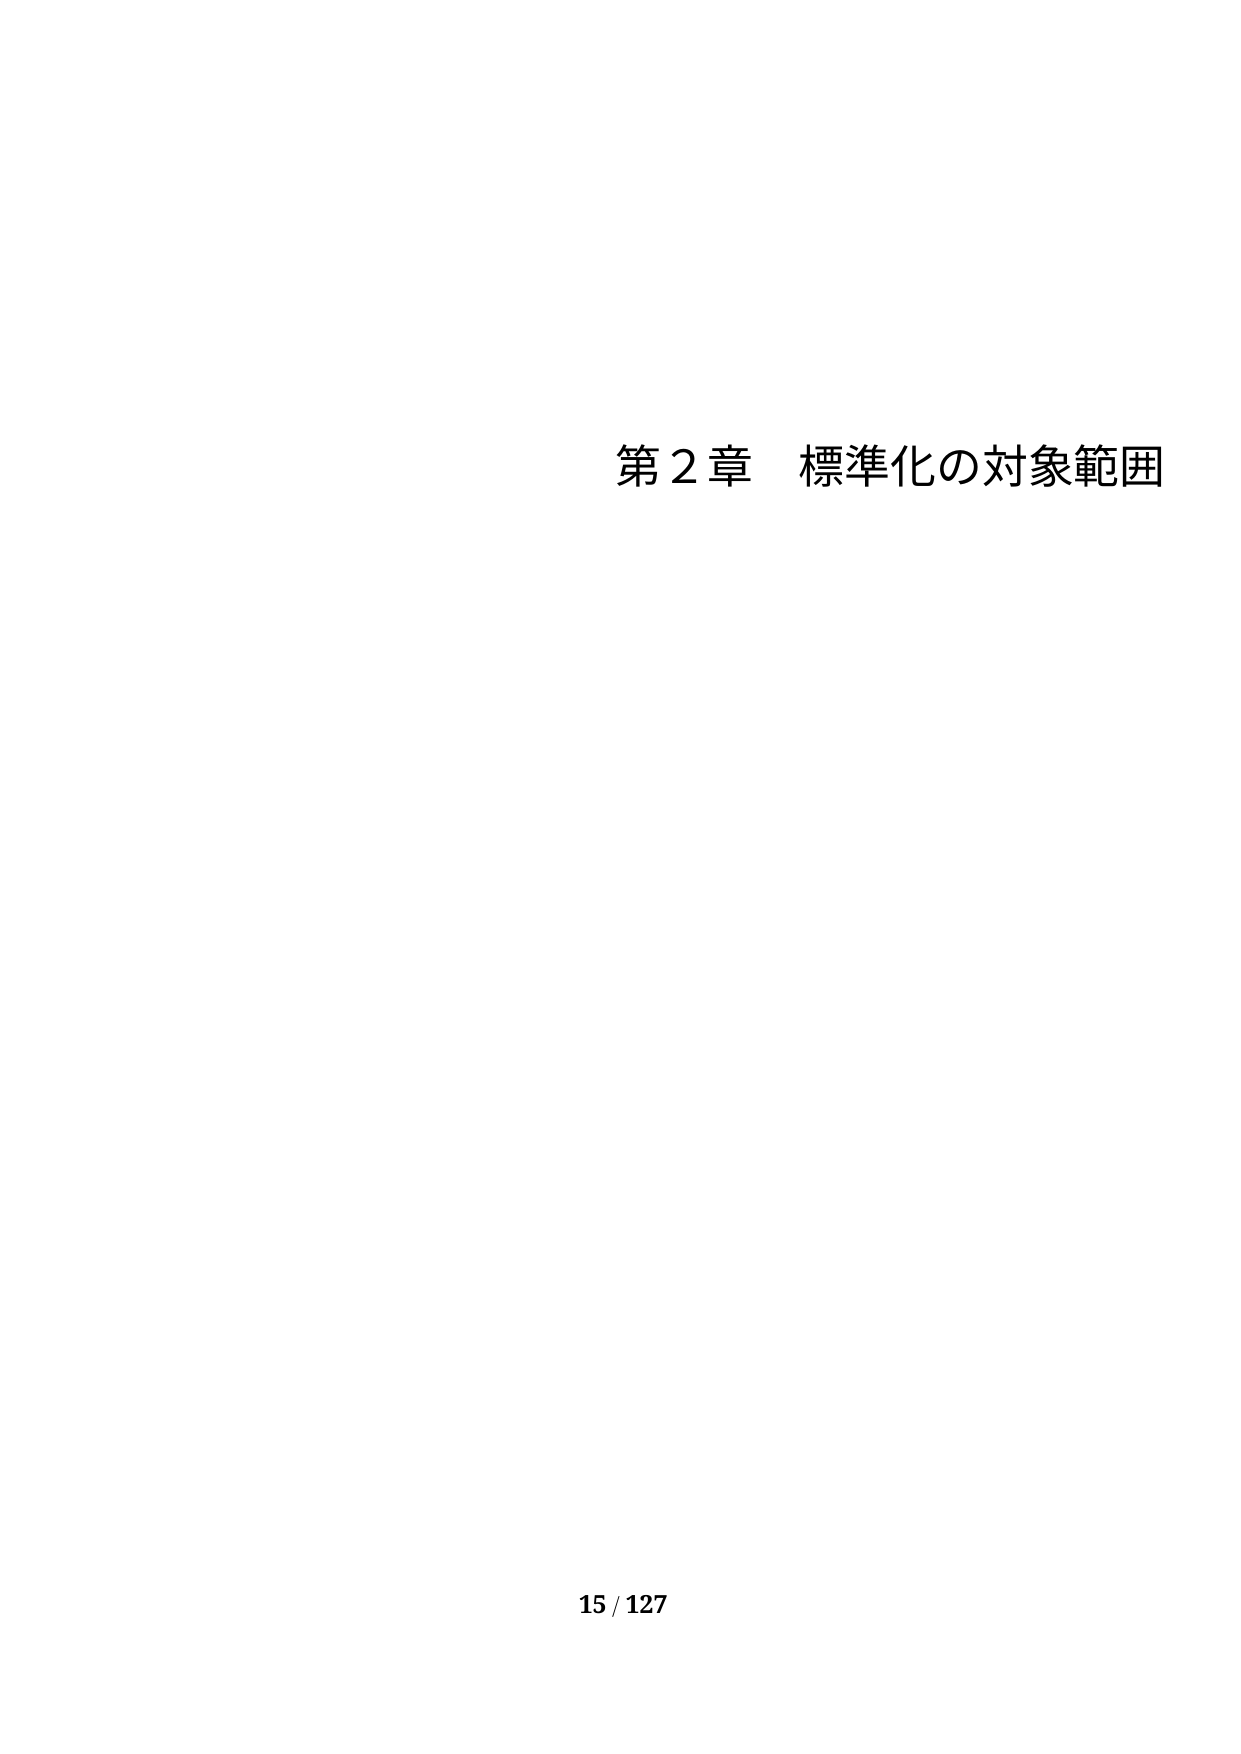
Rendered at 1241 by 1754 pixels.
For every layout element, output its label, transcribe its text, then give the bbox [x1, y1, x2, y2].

subtitle 第２章 標準化の対象範囲 [75, 430, 1165, 497]
